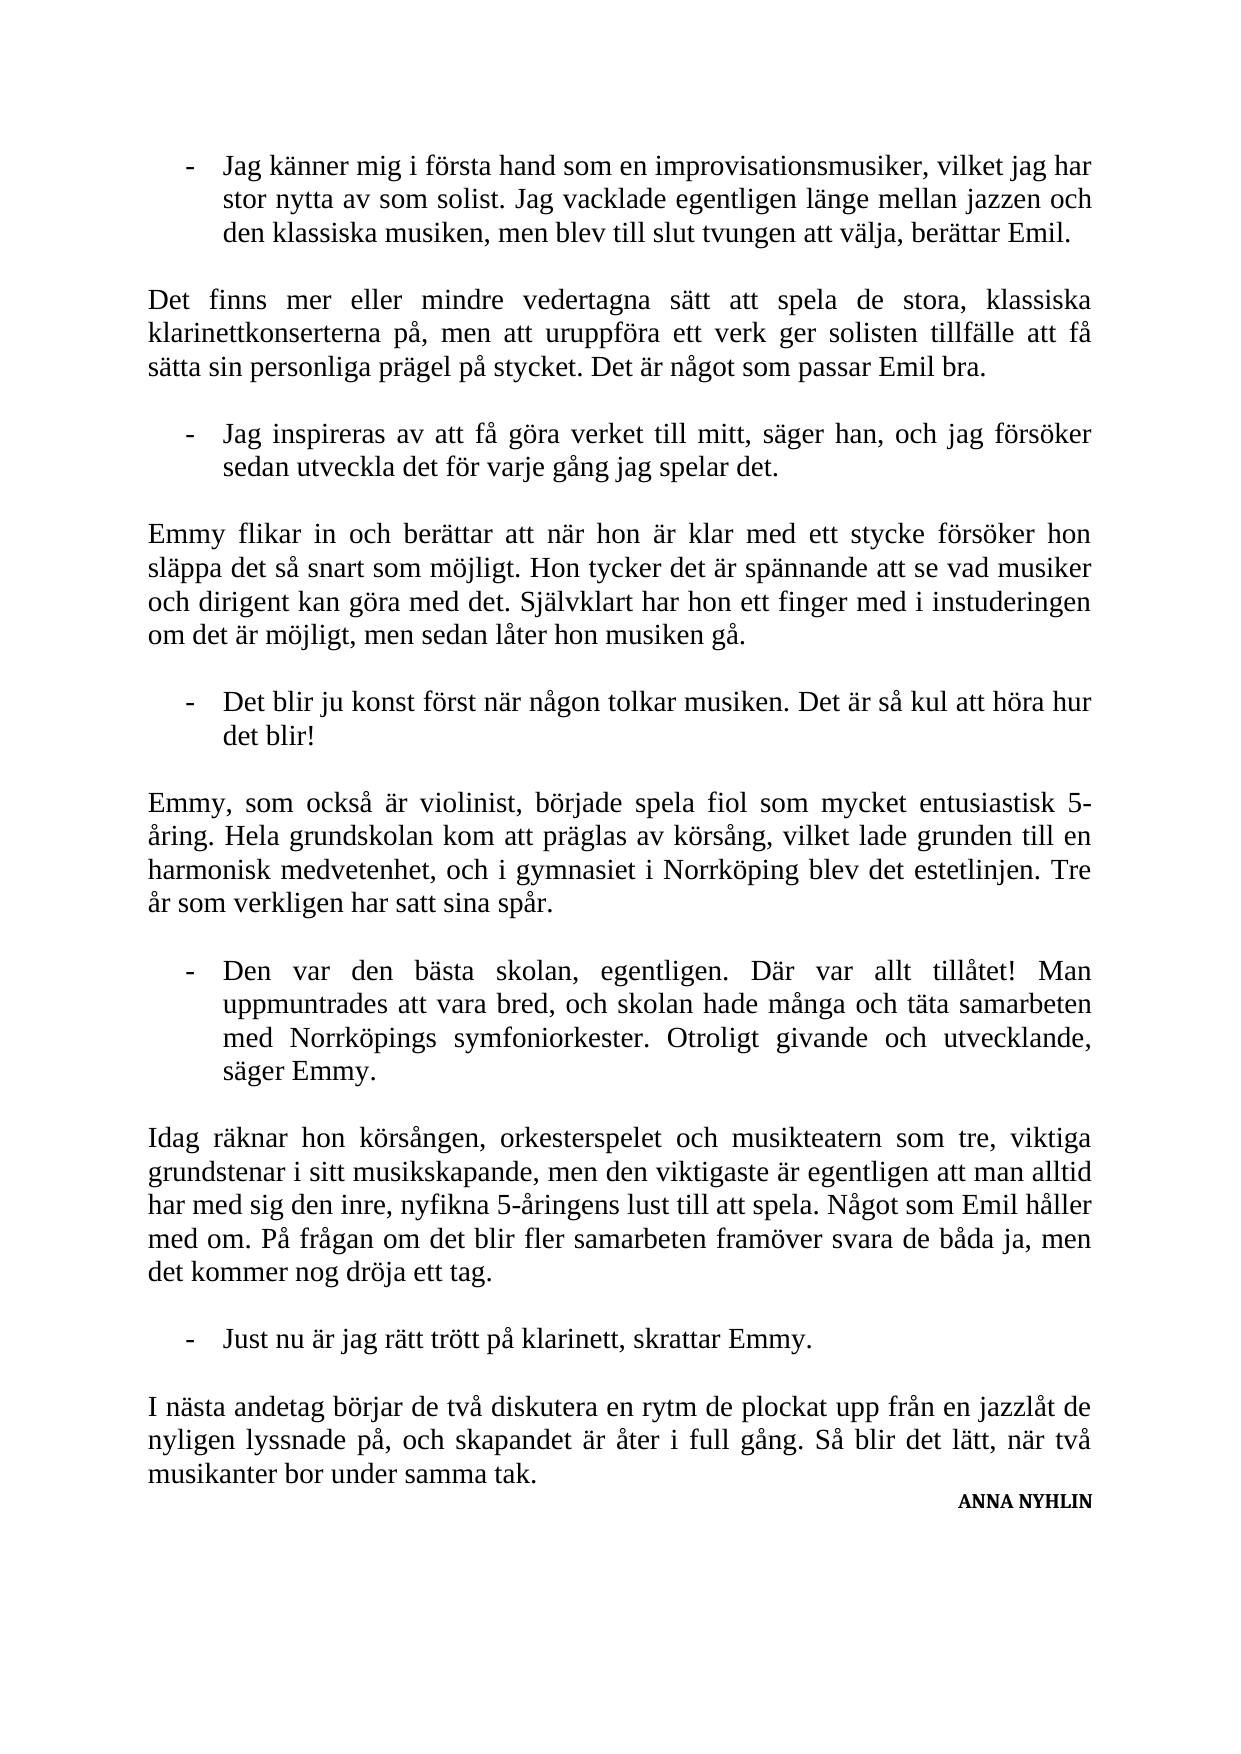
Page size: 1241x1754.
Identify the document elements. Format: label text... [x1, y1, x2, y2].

text Det finns mer eller mindre vedertagna sätt att spela de stora, klassiska klarinettkonserterna på, men att uruppföra ett verk ger solisten tillfälle att få sätta sin personliga prägel på stycket. Det är något som passar Emil bra. [148, 282, 1093, 382]
text Idag räknar hon körsången, orkesterspelet och musikteatern som tre, viktiga grundstenar i sitt musikskapande, men den viktigaste är egentligen att man alltid har med sig den inre, nyfikna 5-åringens lust till att spela. Något som Emil håller med om. På frågan om det blir fler samarbeten framöver svara de båda ja, men det kommer nog dröja ett tag. [148, 1120, 1093, 1288]
text ANNA NYHLIN [148, 1489, 1093, 1513]
text Emmy flikar in och berättar att när hon är klar med ett stycke försöker hon släppa det så snart som möjligt. Hon tycker det är spännande att se vad musiker och dirigent kan göra med det. Självklart har hon ett finger med i instuderingen om det är möjligt, men sedan låter hon musiken gå. [148, 517, 1093, 651]
list Just nu är jag rätt trött på klarinett, skrattar Emmy. [185, 1322, 1093, 1355]
list Jag känner mig i första hand som en improvisationsmusiker, vilket jag har stor nytta av som solist. Jag vacklade egentligen länge mellan jazzen och den klassiska musiken, men blev till slut tvungen att välja, berättar Emil. [185, 148, 1093, 248]
text Emmy, som också är violinist, började spela fiol som mycket entusiastisk 5-åring. Hela grundskolan kom att präglas av körsång, vilket lade grunden till en harmonisk medvetenhet, och i gymnasiet i Norrköping blev det estetlinjen. Tre år som verkligen har satt sina spår. [148, 785, 1093, 919]
list Den var den bästa skolan, egentligen. Där var allt tillåtet! Man uppmuntrades att vara bred, och skolan hade många och täta samarbeten med Norrköpings symfoniorkester. Otroligt givande och utvecklande, säger Emmy. [185, 953, 1093, 1087]
list Jag inspireras av att få göra verket till mitt, säger han, och jag försöker sedan utveckla det för varje gång jag spelar det. [185, 416, 1093, 483]
list Det blir ju konst först när någon tolkar musiken. Det är så kul att höra hur det blir! [185, 684, 1093, 751]
text I nästa andetag börjar de två diskutera en rytm de plockat upp från en jazzlåt de nyligen lyssnade på, och skapandet är åter i full gång. Så blir det lätt, när två musikanter bor under samma tak. [148, 1389, 1093, 1489]
